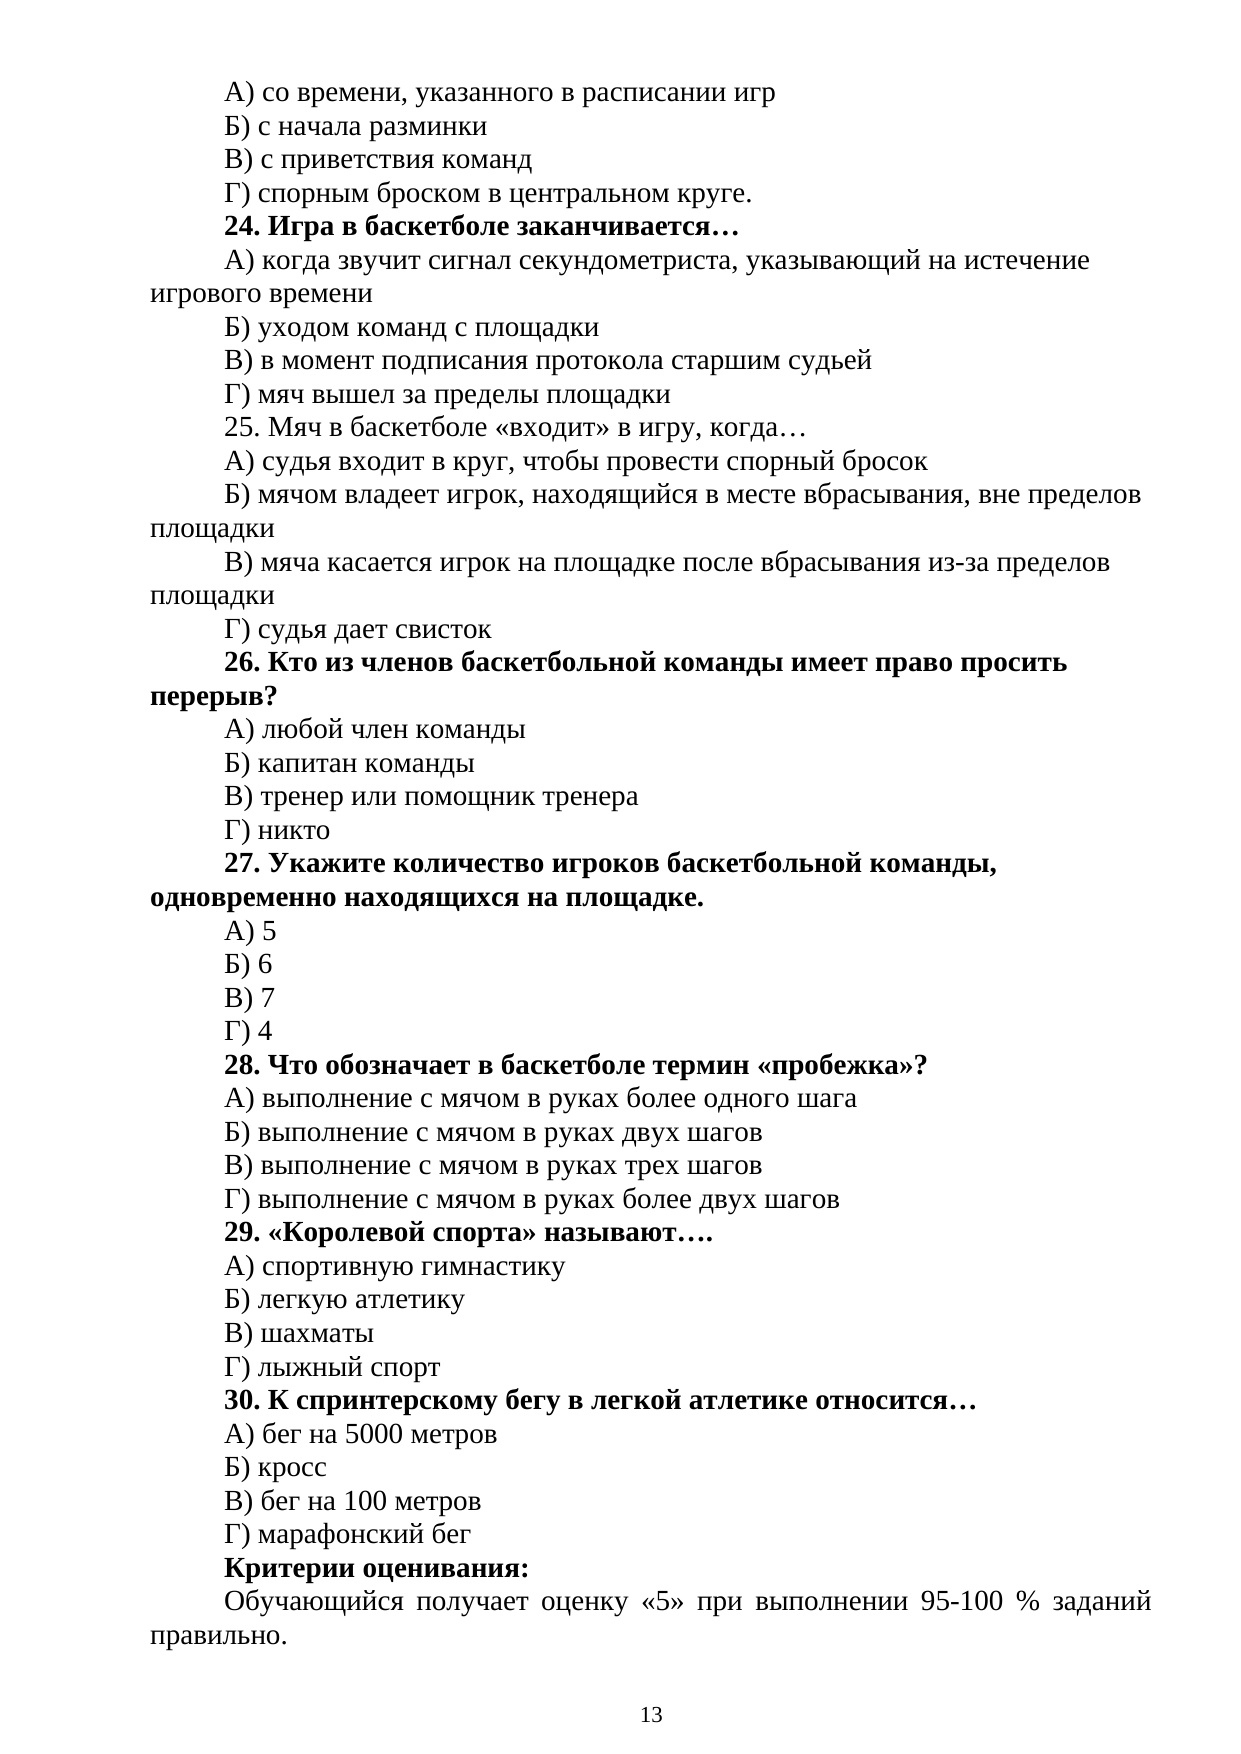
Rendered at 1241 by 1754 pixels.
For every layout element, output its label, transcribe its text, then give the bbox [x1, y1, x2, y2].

text В) бег на 100 метров [150, 1483, 1152, 1516]
text А) судья входит в круг, чтобы провести спорный бросок [150, 443, 1152, 477]
text 26. Кто из членов баскетбольной команды имеет право просить перерыв? [150, 644, 1152, 711]
text А) когда звучит сигнал секундометриста, указывающий на истечение игрового времени [150, 242, 1152, 309]
text Г) 4 [150, 1013, 1152, 1047]
text Б) выполнение с мячом в руках двух шагов [150, 1114, 1152, 1147]
text Г) судья дает свисток [150, 611, 1152, 644]
text 24. Игра в баскетболе заканчивается… [150, 208, 1152, 242]
text Г) лыжный спорт [150, 1349, 1152, 1382]
text 29. «Королевой спорта» называют…. [150, 1214, 1152, 1248]
text А) со времени, указанного в расписании игр [150, 74, 1152, 108]
text В) шахматы [150, 1315, 1152, 1349]
text Б) мячом владеет игрок, находящийся в месте вбрасывания, вне пределов площадки [150, 477, 1152, 544]
text Б) легкую атлетику [150, 1282, 1152, 1315]
text Критерии оценивания: [150, 1550, 1152, 1583]
text Г) мяч вышел за пределы площадки [150, 376, 1152, 409]
text Б) с начала разминки [150, 108, 1152, 141]
text А) 5 [150, 913, 1152, 946]
text 28. Что обозначает в баскетболе термин «пробежка»? [150, 1047, 1152, 1080]
text В) выполнение с мячом в руках трех шагов [150, 1147, 1152, 1181]
text Г) спорным броском в центральном круге. [150, 175, 1152, 208]
text Б) 6 [150, 946, 1152, 980]
text Б) капитан команды [150, 745, 1152, 778]
text 27. Укажите количество игроков баскетбольной команды, одновременно находящихся на площадке. [150, 846, 1152, 913]
text В) в момент подписания протокола старшим судьей [150, 342, 1152, 376]
text Г) марафонский бег [150, 1516, 1152, 1550]
text Б) кросс [150, 1449, 1152, 1483]
text А) спортивную гимнастику [150, 1248, 1152, 1282]
text В) тренер или помощник тренера [150, 778, 1152, 812]
text Г) выполнение с мячом в руках более двух шагов [150, 1181, 1152, 1214]
text В) мяча касается игрок на площадке после вбрасывания из-за пределов площадки [150, 544, 1152, 611]
text Б) уходом команд с площадки [150, 309, 1152, 342]
text 30. К спринтерскому бегу в легкой атлетике относится… [150, 1382, 1152, 1416]
text А) бег на 5000 метров [150, 1416, 1152, 1449]
text В) 7 [150, 980, 1152, 1013]
text А) выполнение с мячом в руках более одного шага [150, 1080, 1152, 1114]
text Обучающийся получает оценку «5» при выполнении 95-100 % заданий правильно. [150, 1583, 1152, 1651]
text А) любой член команды [150, 711, 1152, 745]
text В) с приветствия команд [150, 141, 1152, 175]
text Г) никто [150, 812, 1152, 846]
text 25. Мяч в баскетболе «входит» в игру, когда… [150, 409, 1152, 443]
